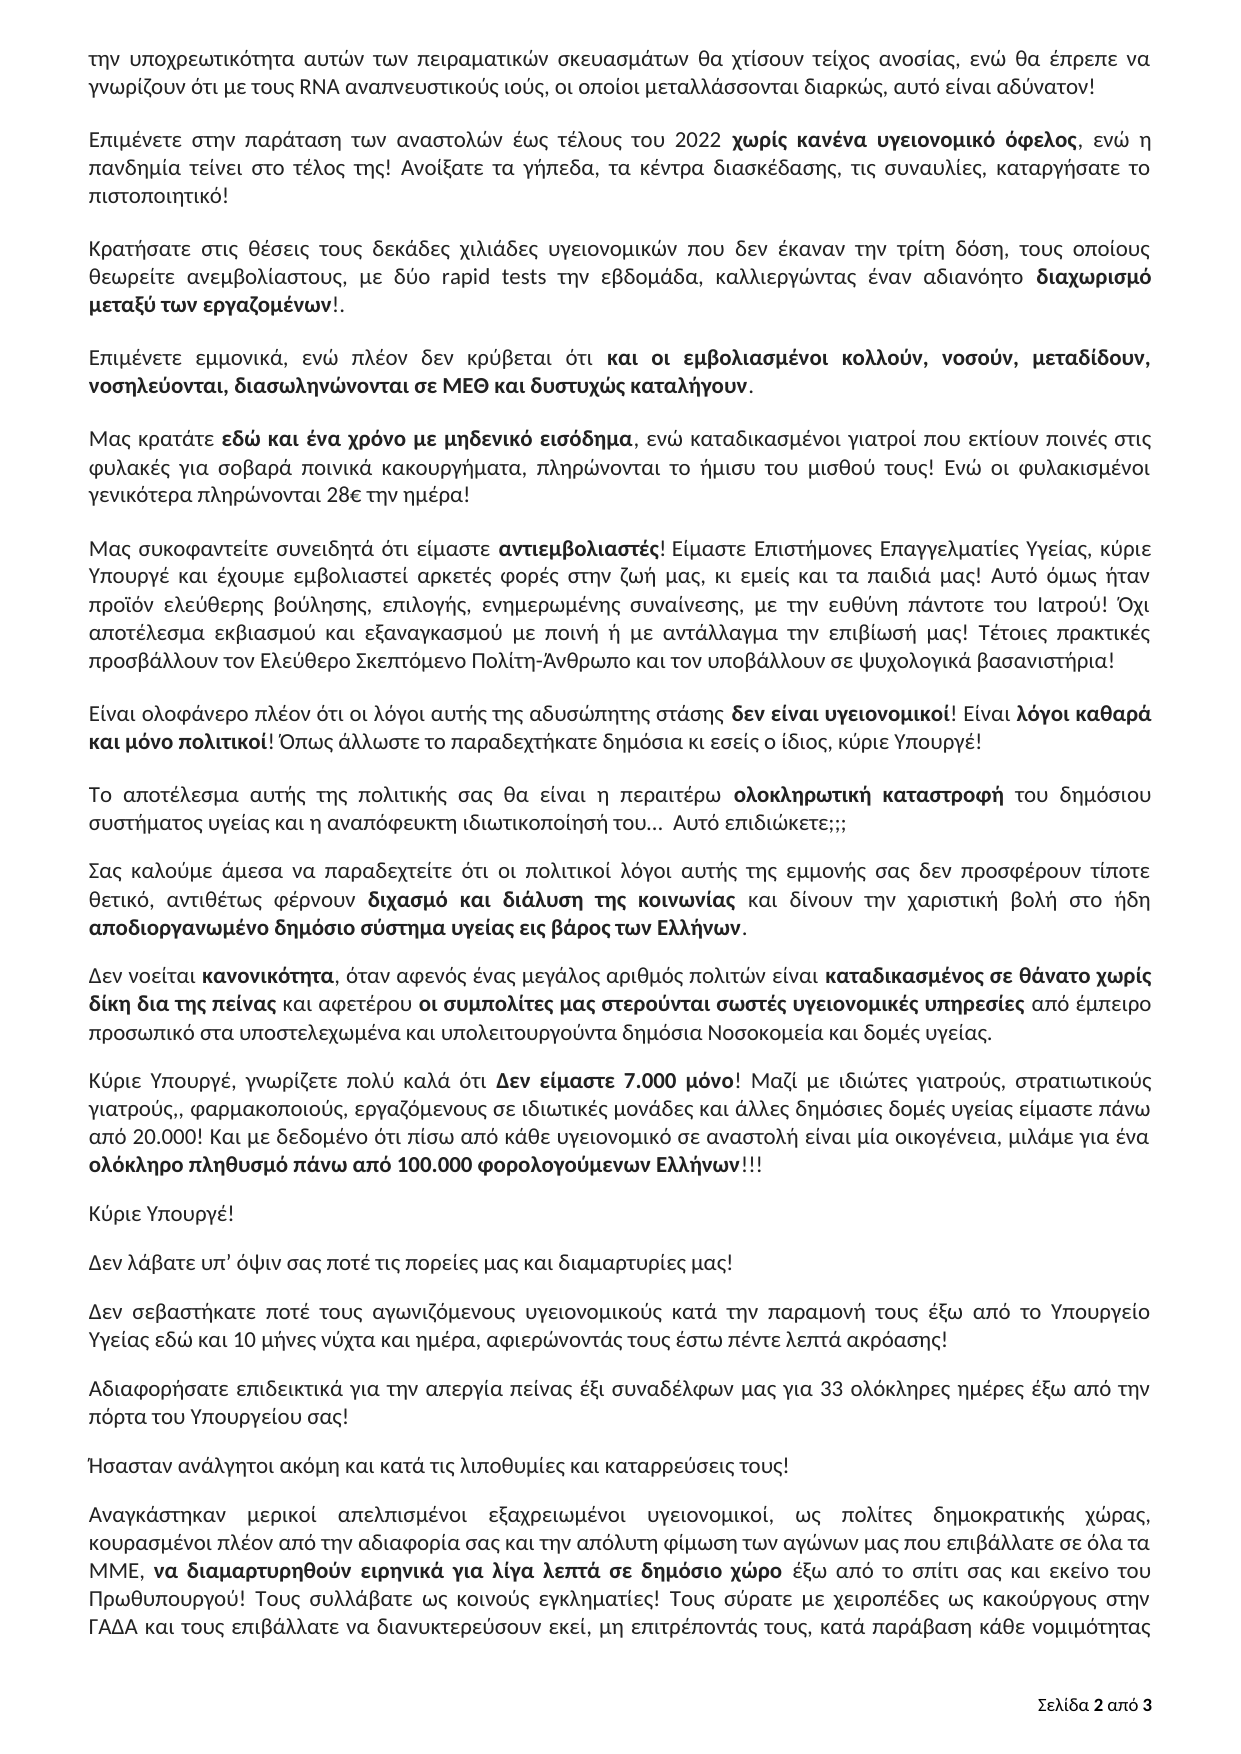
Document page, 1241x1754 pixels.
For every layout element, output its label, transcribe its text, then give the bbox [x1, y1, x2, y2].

text Δεν νοείται κανονικότητα, όταν αφενός ένας μεγάλος αριθμός πολιτών είναι καταδικασμένος σε θάνατο χωρίς δίκη δια της πείνας και αφετέρου οι συμπολίτες μας στερούνται σωστές υγειονομικές υπηρεσίες από έμπειρο προσωπικό στα υποστελεχωμένα και υπολειτουργούντα δημόσια Νοσοκομεία και δομές υγείας. [89, 962, 1152, 1046]
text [89, 44, 1152, 100]
text Κύριε Υπουργέ, γνωρίζετε πολύ καλά ότι Δεν είμαστε 7.000 μόνο! Μαζί με ιδιώτες γιατρούς, στρατιωτικούς γιατρούς,, φαρμακοποιούς, εργαζόμενους σε ιδιωτικές μονάδες και άλλες δημόσιες δομές υγείας είμαστε πάνω από 20.000! Και με δεδομένο ότι πίσω από κάθε υγειονομικό σε αναστολή είναι μία οικογένεια, μιλάμε για ένα ολόκληρο πληθυσμό πάνω από 100.000 φορολογούμενων Ελλήνων!!! [89, 1066, 1152, 1178]
text Επιμένετε εμμονικά, ενώ πλέον δεν κρύβεται ότι και οι εμβολιασμένοι κολλούν, νοσούν, μεταδίδουν, νοσηλεύονται, διασωληνώνονται σε ΜΕΘ και δυστυχώς καταλήγουν. [89, 343, 1152, 399]
text Αδιαφορήσατε επιδεικτικά για την απεργία πείνας έξι συναδέλφων μας για 33 ολόκληρες ημέρες έξω από την πόρτα του Υπουργείου σας! [89, 1374, 1152, 1430]
text Είναι ολοφάνερο πλέον ότι οι λόγοι αυτής της αδυσώπητης στάσης δεν είναι υγειονομικοί! Είναι λόγοι καθαρά και μόνο πολιτικοί! Όπως άλλωστε το παραδεχτήκατε δημόσια κι εσείς ο ίδιος, κύριε Υπουργέ! [89, 699, 1152, 755]
text Δεν λάβατε υπ’ όψιν σας ποτέ τις πορείες μας και διαμαρτυρίες μας! [89, 1248, 1152, 1276]
text Μας συκοφαντείτε συνειδητά ότι είμαστε αντιεμβολιαστές! Είμαστε Επιστήμονες Επαγγελματίες Υγείας, κύριε Υπουργέ και έχουμε εμβολιαστεί αρκετές φορές στην ζωή μας, κι εμείς και τα παιδιά μας! Αυτό όμως ήταν προϊόν ελεύθερης βούλησης, επιλογής, ενημερωμένης συναίνεσης, με την ευθύνη πάντοτε του Ιατρού! Όχι αποτέλεσμα εκβιασμού και εξαναγκασμού με ποινή ή με αντάλλαγμα την επιβίωσή μας! Τέτοιες πρακτικές προσβάλλουν τον Ελεύθερο Σκεπτόμενο Πολίτη-Άνθρωπο και τον υποβάλλουν σε ψυχολογικά βασανιστήρια! [89, 534, 1152, 674]
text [89, 1500, 1152, 1640]
text Ήσασταν ανάλγητοι ακόμη και κατά τις λιποθυμίες και καταρρεύσεις τους! [89, 1451, 1152, 1479]
text Το αποτέλεσμα αυτής της πολιτικής σας θα είναι η περαιτέρω ολοκληρωτική καταστροφή του δημόσιου συστήματος υγείας και η αναπόφευκτη ιδιωτικοποίησή του… Αυτό επιδιώκετε;;; [89, 780, 1152, 836]
text Σας καλούμε άμεσα να παραδεχτείτε ότι οι πολιτικοί λόγοι αυτής της εμμονής σας δεν προσφέρουν τίποτε θετικό, αντιθέτως φέρνουν διχασμό και διάλυση της κοινωνίας και δίνουν την χαριστική βολή στο ήδη αποδιοργανωμένο δημόσιο σύστημα υγείας εις βάρος των Ελλήνων. [89, 857, 1152, 941]
text Κύριε Υπουργέ! [89, 1199, 1152, 1227]
text Επιμένετε στην παράταση των αναστολών έως τέλους του 2022 χωρίς κανένα υγειονομικό όφελος, ενώ η πανδημία τείνει στο τέλος της! Ανοίξατε τα γήπεδα, τα κέντρα διασκέδασης, τις συναυλίες, καταργήσατε το πιστοποιητικό! [89, 125, 1152, 209]
text Κρατήσατε στις θέσεις τους δεκάδες χιλιάδες υγειονομικών που δεν έκαναν την τρίτη δόση, τους οποίους θεωρείτε ανεμβολίαστους, με δύο rapid tests την εβδομάδα, καλλιεργώντας έναν αδιανόητο διαχωρισμό μεταξύ των εργαζομένων!. [89, 234, 1152, 318]
text Δεν σεβαστήκατε ποτέ τους αγωνιζόμενους υγειονομικούς κατά την παραμονή τους έξω από το Υπουργείο Υγείας εδώ και 10 μήνες νύχτα και ημέρα, αφιερώνοντάς τους έστω πέντε λεπτά ακρόασης! [89, 1297, 1152, 1353]
text Μας κρατάτε εδώ και ένα χρόνο με μηδενικό εισόδημα, ενώ καταδικασμένοι γιατροί που εκτίουν ποινές στις φυλακές για σοβαρά ποινικά κακουργήματα, πληρώνονται το ήμισυ του μισθού τους! Ενώ οι φυλακισμένοι γενικότερα πληρώνονται 28€ την ημέρα! [89, 424, 1152, 509]
